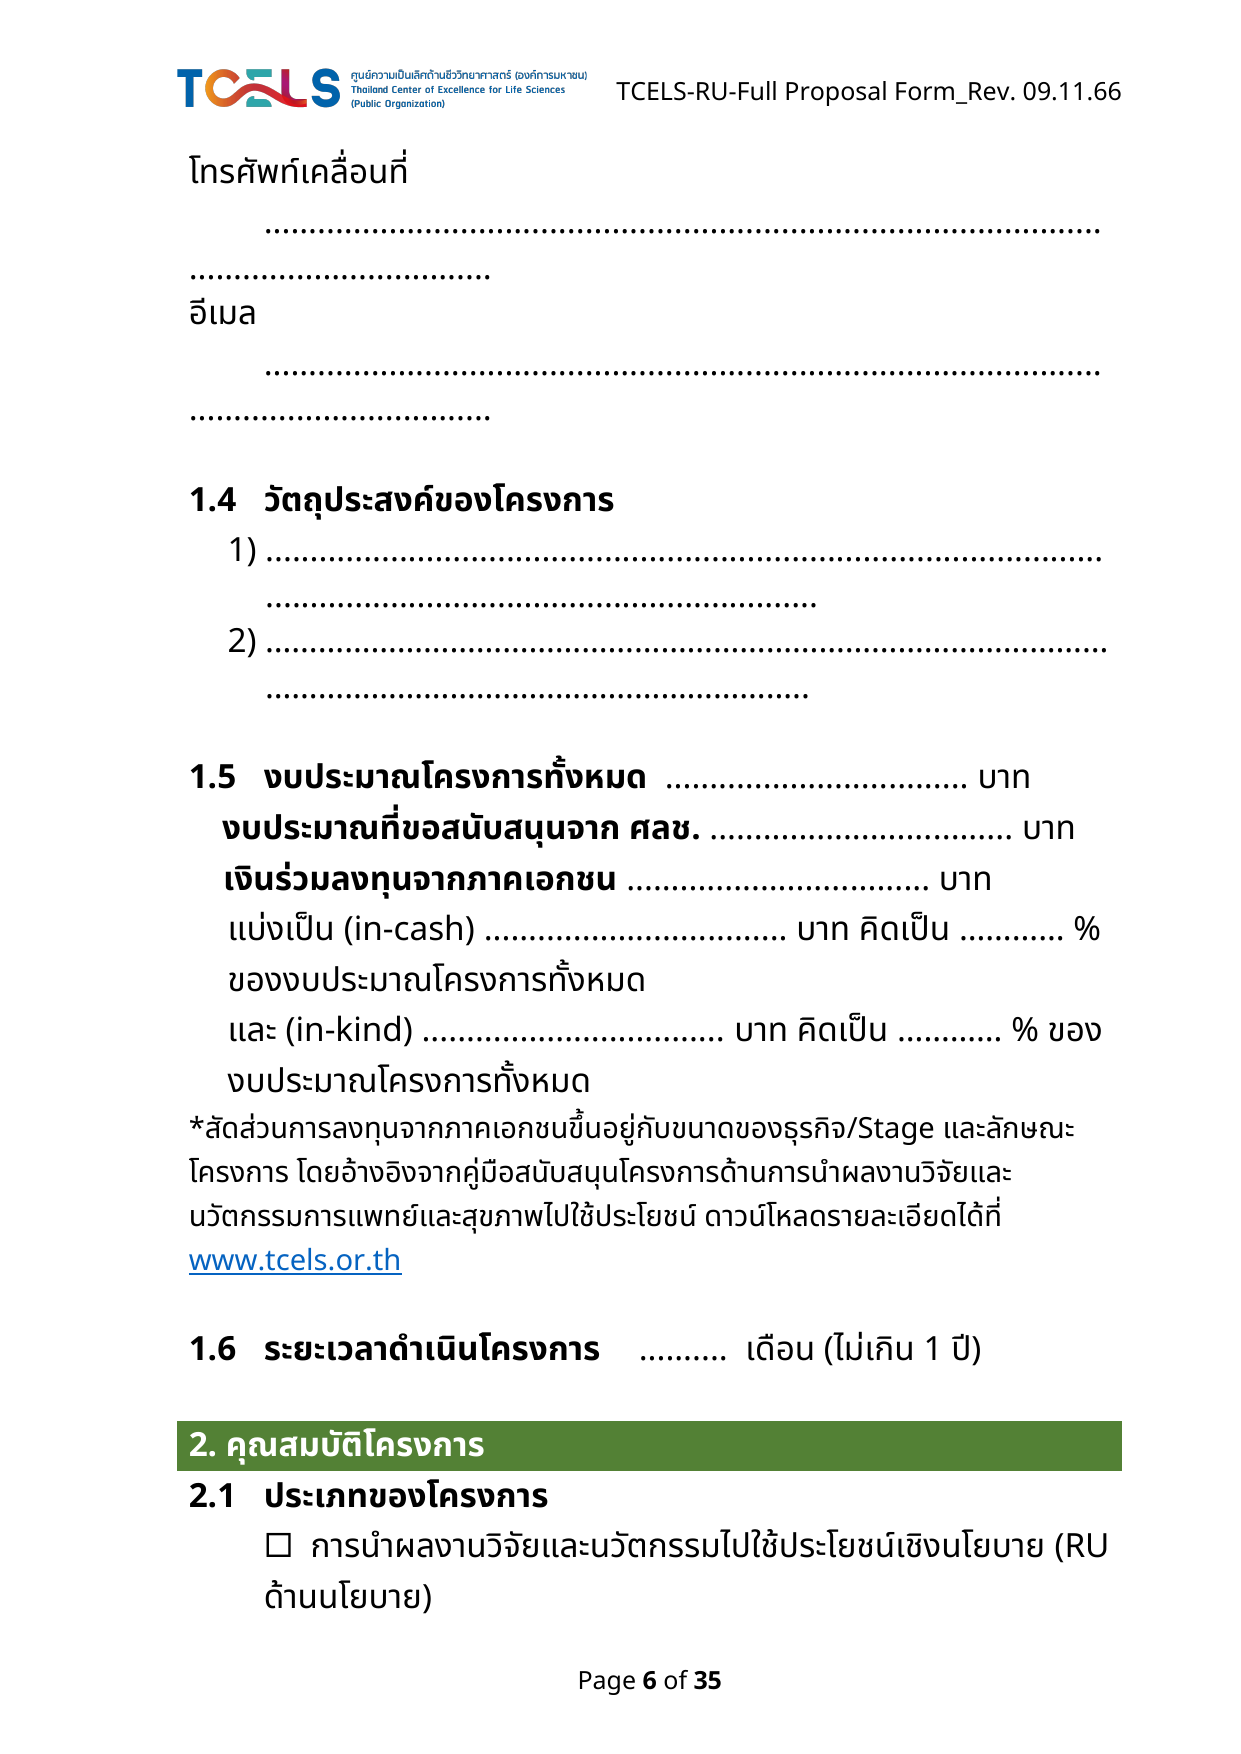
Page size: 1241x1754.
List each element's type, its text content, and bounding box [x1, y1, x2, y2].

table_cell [177, 148, 1122, 476]
table_cell 2. คุณสมบัติโครงการ [177, 1421, 1122, 1471]
picture [177, 58, 587, 118]
table_cell ระยะเวลาดำเนินโครงการ .......... เดือน (ไม่เกิน 1 ปี) [177, 1325, 1122, 1421]
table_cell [177, 1471, 1122, 1623]
table_cell วัตถุประสงค์ของโครงการ ............................................................................................................................................................ ………………………………………………………………………………………………………………………………………….. [177, 476, 1122, 753]
table_cell งบประมาณโครงการทั้งหมด .................................. บาท งบประมาณที่ขอสนับสนุนจาก ศลช. .................................. บาท เงินร่วมลงทุนจากภาคเอกชน .................................. บาท แบ่งเป็น (in-cash) .................................. บาท คิดเป็น ………… % ของงบประมาณโครงการทั้งหมด และ (in-kind) .................................. บาท คิดเป็น ………… % ของงบประมาณโครงการทั้งหมด *สัดส่วนการลงทุนจากภาคเอกชนขึ้นอยู่กับขนาดของธุรกิจ/Stage และลักษณะโครงการ โดยอ้างอิงจากคู่มือสนับสนุนโครงการด้านการนำผลงานวิจัยและนวัตกรรมการแพทย์และสุขภาพไปใช้ประโยชน์ ดาวน์โหลดรายละเอียดได้ที่ www.tcels.or.th [177, 753, 1122, 1325]
